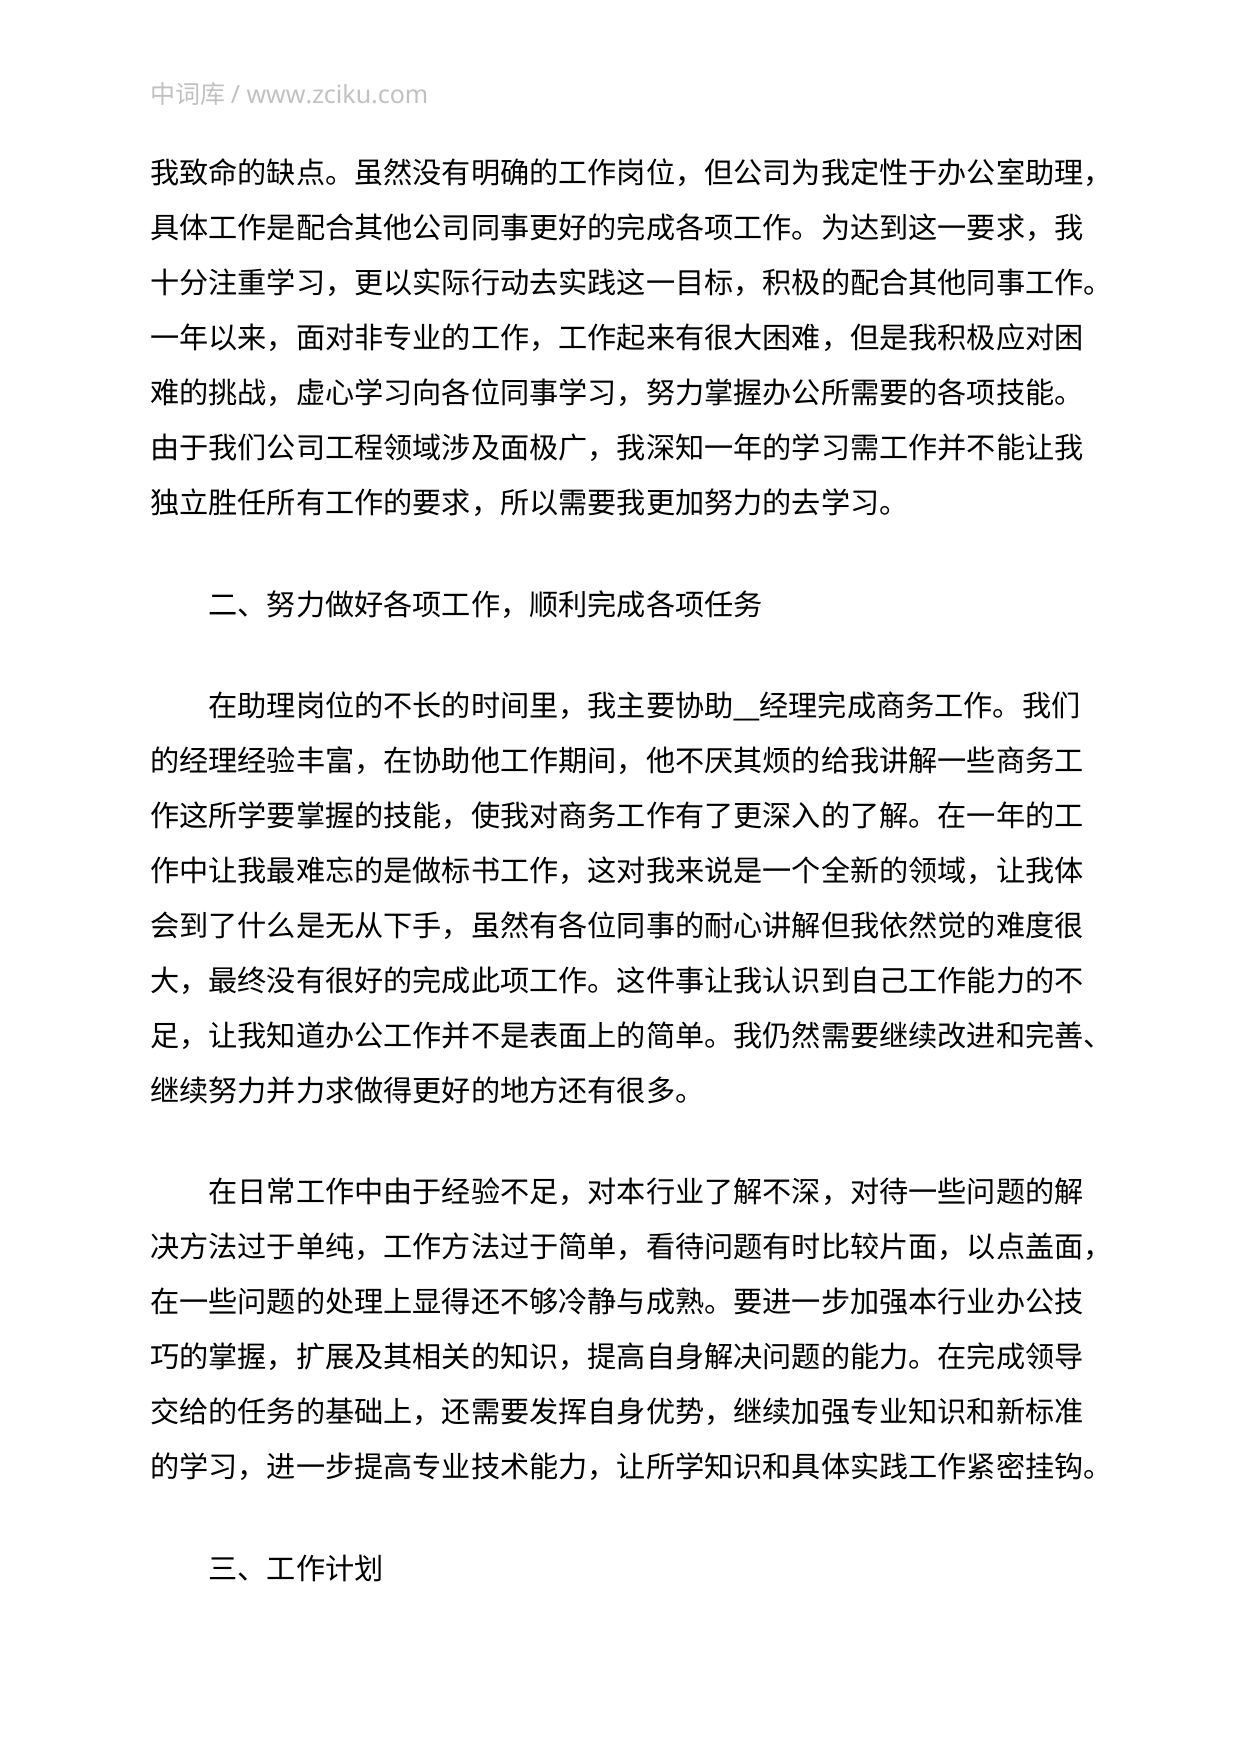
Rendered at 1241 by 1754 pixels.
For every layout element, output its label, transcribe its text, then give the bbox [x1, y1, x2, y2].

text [150, 150, 1090, 522]
text 二、努力做好各项工作，顺利完成各项任务 [150, 581, 1090, 623]
text 在日常工作中由于经验不足，对本行业了解不深，对待一些问题的解决方法过于单纯，工作方法过于简单，看待问题有时比较片面，以点盖面，在一些问题的处理上显得还不够冷静与成熟。要进一步加强本行业办公技巧的掌握，扩展及其相关的知识，提高自身解决问题的能力。在完成领导交给的任务的基础上，还需要发挥自身优势，继续加强专业知识和新标准的学习，进一步提高专业技术能力，让所学知识和具体实践工作紧密挂钩。 [150, 1169, 1090, 1486]
text 在助理岗位的不长的时间里，我主要协助__经理完成商务工作。我们的经理经验丰富，在协助他工作期间，他不厌其烦的给我讲解一些商务工作这所学要掌握的技能，使我对商务工作有了更深入的了解。在一年的工作中让我最难忘的是做标书工作，这对我来说是一个全新的领域，让我体会到了什么是无从下手，虽然有各位同事的耐心讲解但我依然觉的难度很大，最终没有很好的完成此项工作。这件事让我认识到自己工作能力的不足，让我知道办公工作并不是表面上的简单。我仍然需要继续改进和完善、继续努力并力求做得更好的地方还有很多。 [150, 683, 1090, 1109]
text 三、工作计划 [150, 1545, 1090, 1588]
